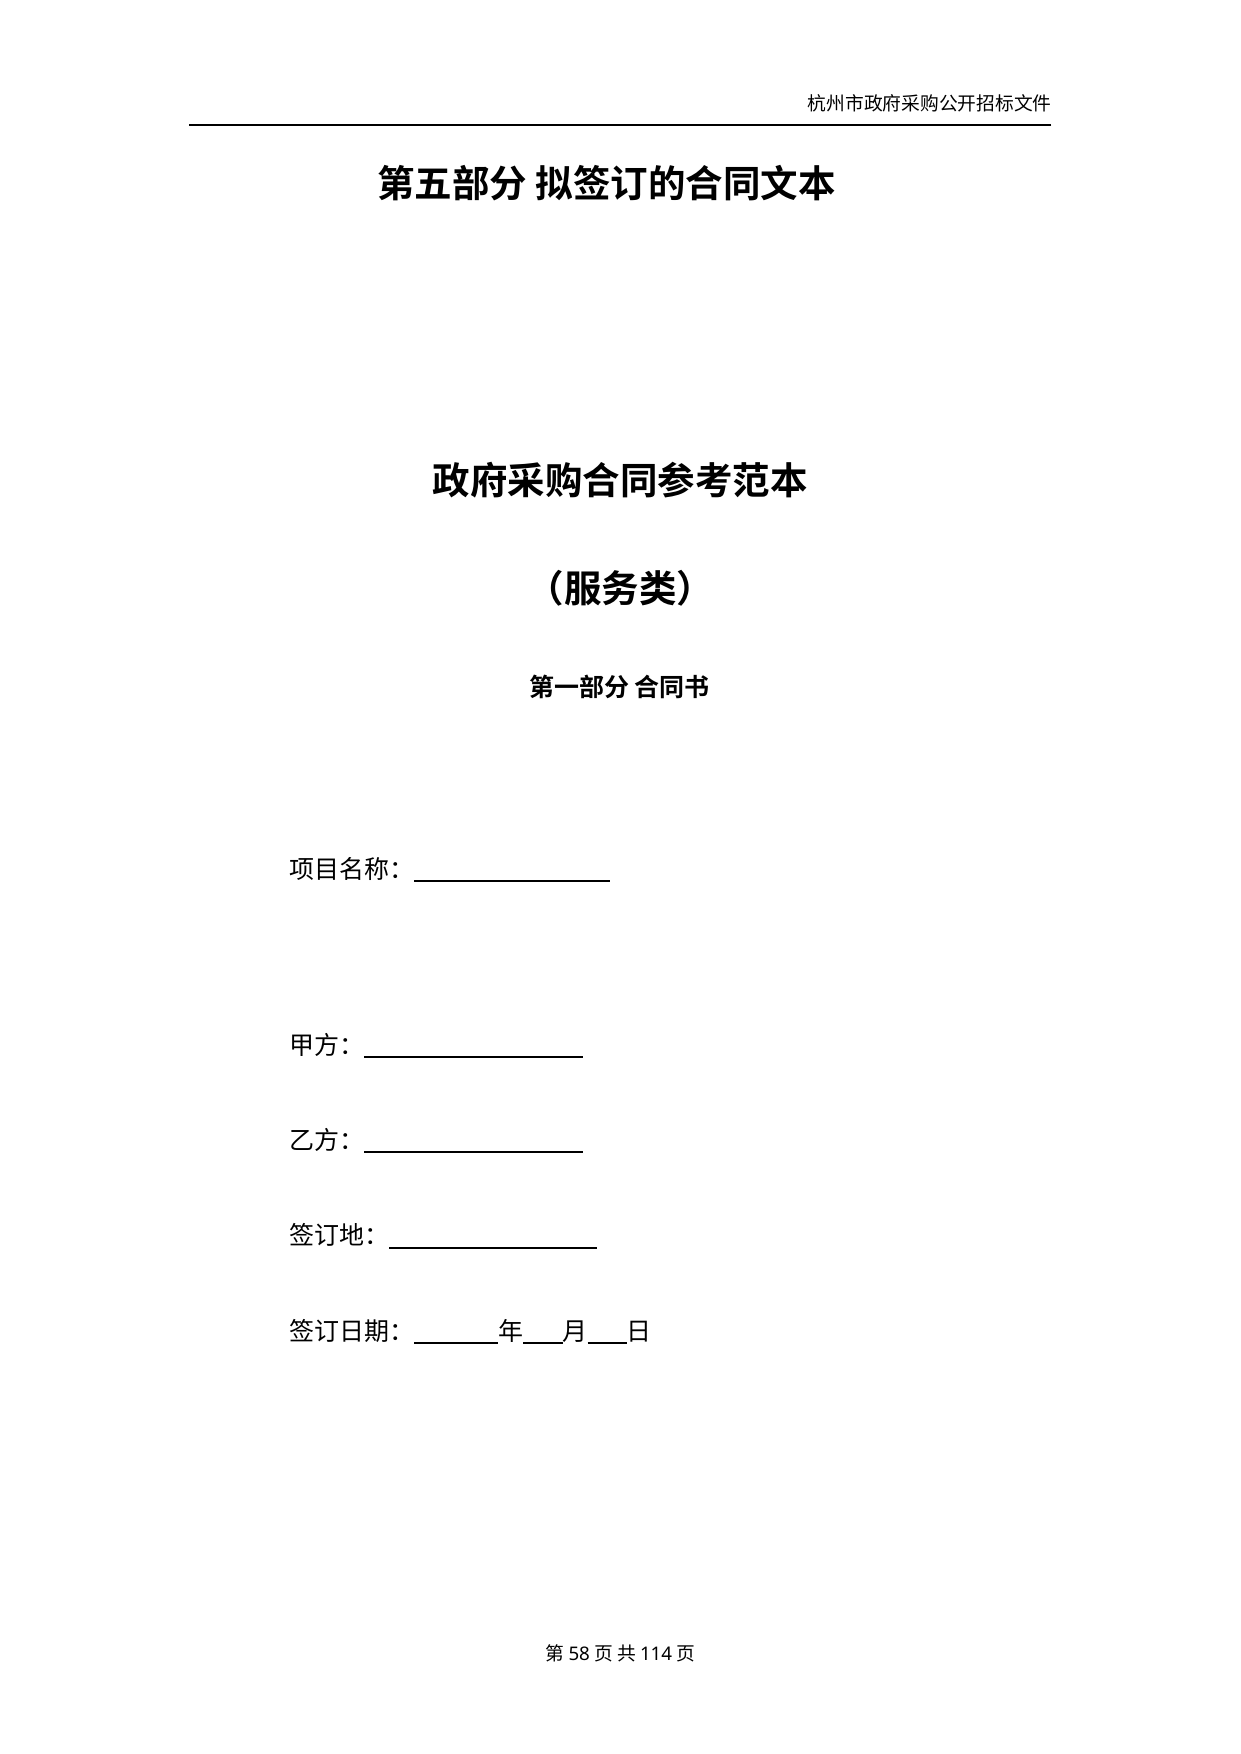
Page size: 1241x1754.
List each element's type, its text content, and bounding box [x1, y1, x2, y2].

text 政府采购合同参考范本 [189, 451, 1051, 505]
text 签订地： [189, 1216, 1051, 1252]
text 甲方： [289, 1025, 1051, 1061]
text 项目名称： [289, 849, 1051, 885]
text 乙方： [289, 1120, 1051, 1157]
text （服务类） [189, 559, 1051, 613]
text 第五部分 拟签订的合同文本 [264, 153, 1051, 208]
text 第一部分 合同书 [233, 668, 1051, 704]
text 签订日期： 年 月 日 [189, 1311, 1051, 1347]
